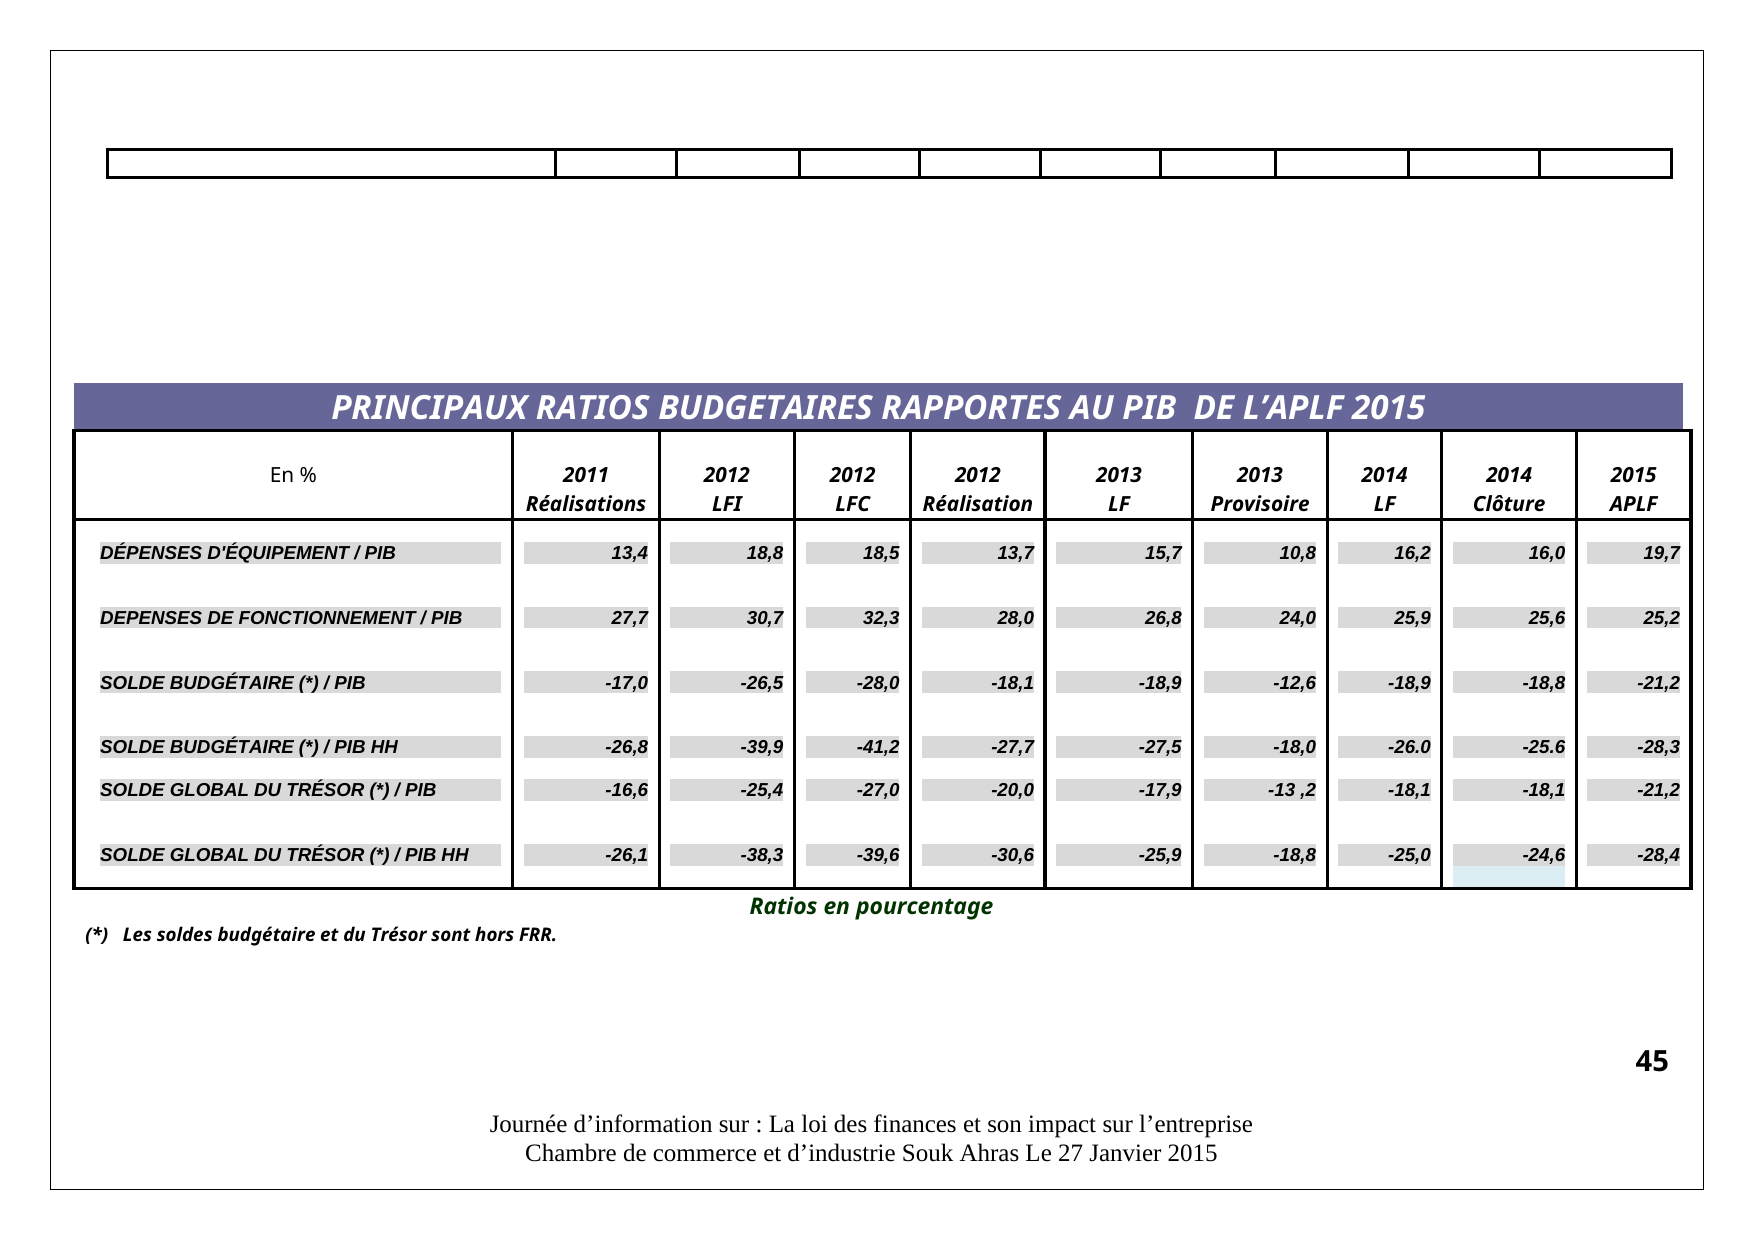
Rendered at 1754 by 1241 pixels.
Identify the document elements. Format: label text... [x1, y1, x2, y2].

table_header 2014 LF [1329, 432, 1440, 517]
table_header 2015 APLF [1578, 432, 1689, 517]
table_header 2012 LFC [796, 432, 909, 517]
text PRINCIPAUX RATIOS BUDGETAIRES RAPPORTES AU PIB DE L’APLF 2015 [74, 383, 1683, 429]
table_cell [109, 151, 554, 176]
table_cell 15,7 26,8 -18,9 -27,5 -17,9 -25,9 [1047, 521, 1191, 887]
text ((*) Les soldes budgétaire et du Trésor sont hors FRR. [74, 921, 1669, 947]
table_cell 19,7 25,2 -21,2 -28,3 -21,2 -28,4 [1578, 521, 1689, 887]
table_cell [921, 151, 1039, 176]
table_cell 18,5 32,3 -28,0 -41,2 -27,0 -39,6 [796, 521, 909, 887]
table_cell 18,8 30,7 -26,5 -39,9 -25,4 -38,3 [661, 521, 793, 887]
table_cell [1541, 151, 1670, 176]
table_cell 13,4 27,7 -17,0 -26,8 -16,6 -26,1 [514, 521, 658, 887]
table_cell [801, 151, 918, 176]
table_header 2012 Réalisation [912, 432, 1043, 517]
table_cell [1410, 151, 1538, 176]
table_cell 13,7 28,0 -18,1 -27,7 -20,0 -30,6 [912, 521, 1043, 887]
table_header 2014 Clôture [1443, 432, 1575, 517]
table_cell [557, 151, 675, 176]
text Ratios en pourcentage [74, 890, 1669, 921]
table_header 2013 LF [1047, 432, 1191, 517]
table_header 2011 Réalisations [514, 432, 658, 517]
table_cell 10,8 24,0 -12,6 -18,0 -13 ,2 -18,8 [1194, 521, 1326, 887]
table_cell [1277, 151, 1407, 176]
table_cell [1042, 151, 1159, 176]
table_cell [678, 151, 798, 176]
table_header En % [76, 432, 511, 517]
table_cell DÉPENSES D'ÉQUIPEMENT / PIB DEPENSES DE FONCTIONNEMENT / PIB SOLDE BUDGÉTAIRE (*) / PIB SOLDE BUDGÉTAIRE (*) / PIB HH SOLDE GLOBAL DU TRÉSOR (*) / PIB SOLDE GLOBAL DU TRÉSOR (*) / PIB HH [76, 521, 511, 887]
table_cell 16,2 25,9 -18,9 -26.0 -18,1 -25,0 [1329, 521, 1440, 887]
table_cell 16,0 25,6 -18,8 -25.6 -18,1 -24,6 [1443, 521, 1575, 887]
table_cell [1162, 151, 1274, 176]
table_header 2013 Provisoire [1194, 432, 1326, 517]
table_header 2012 LFI [661, 432, 793, 517]
